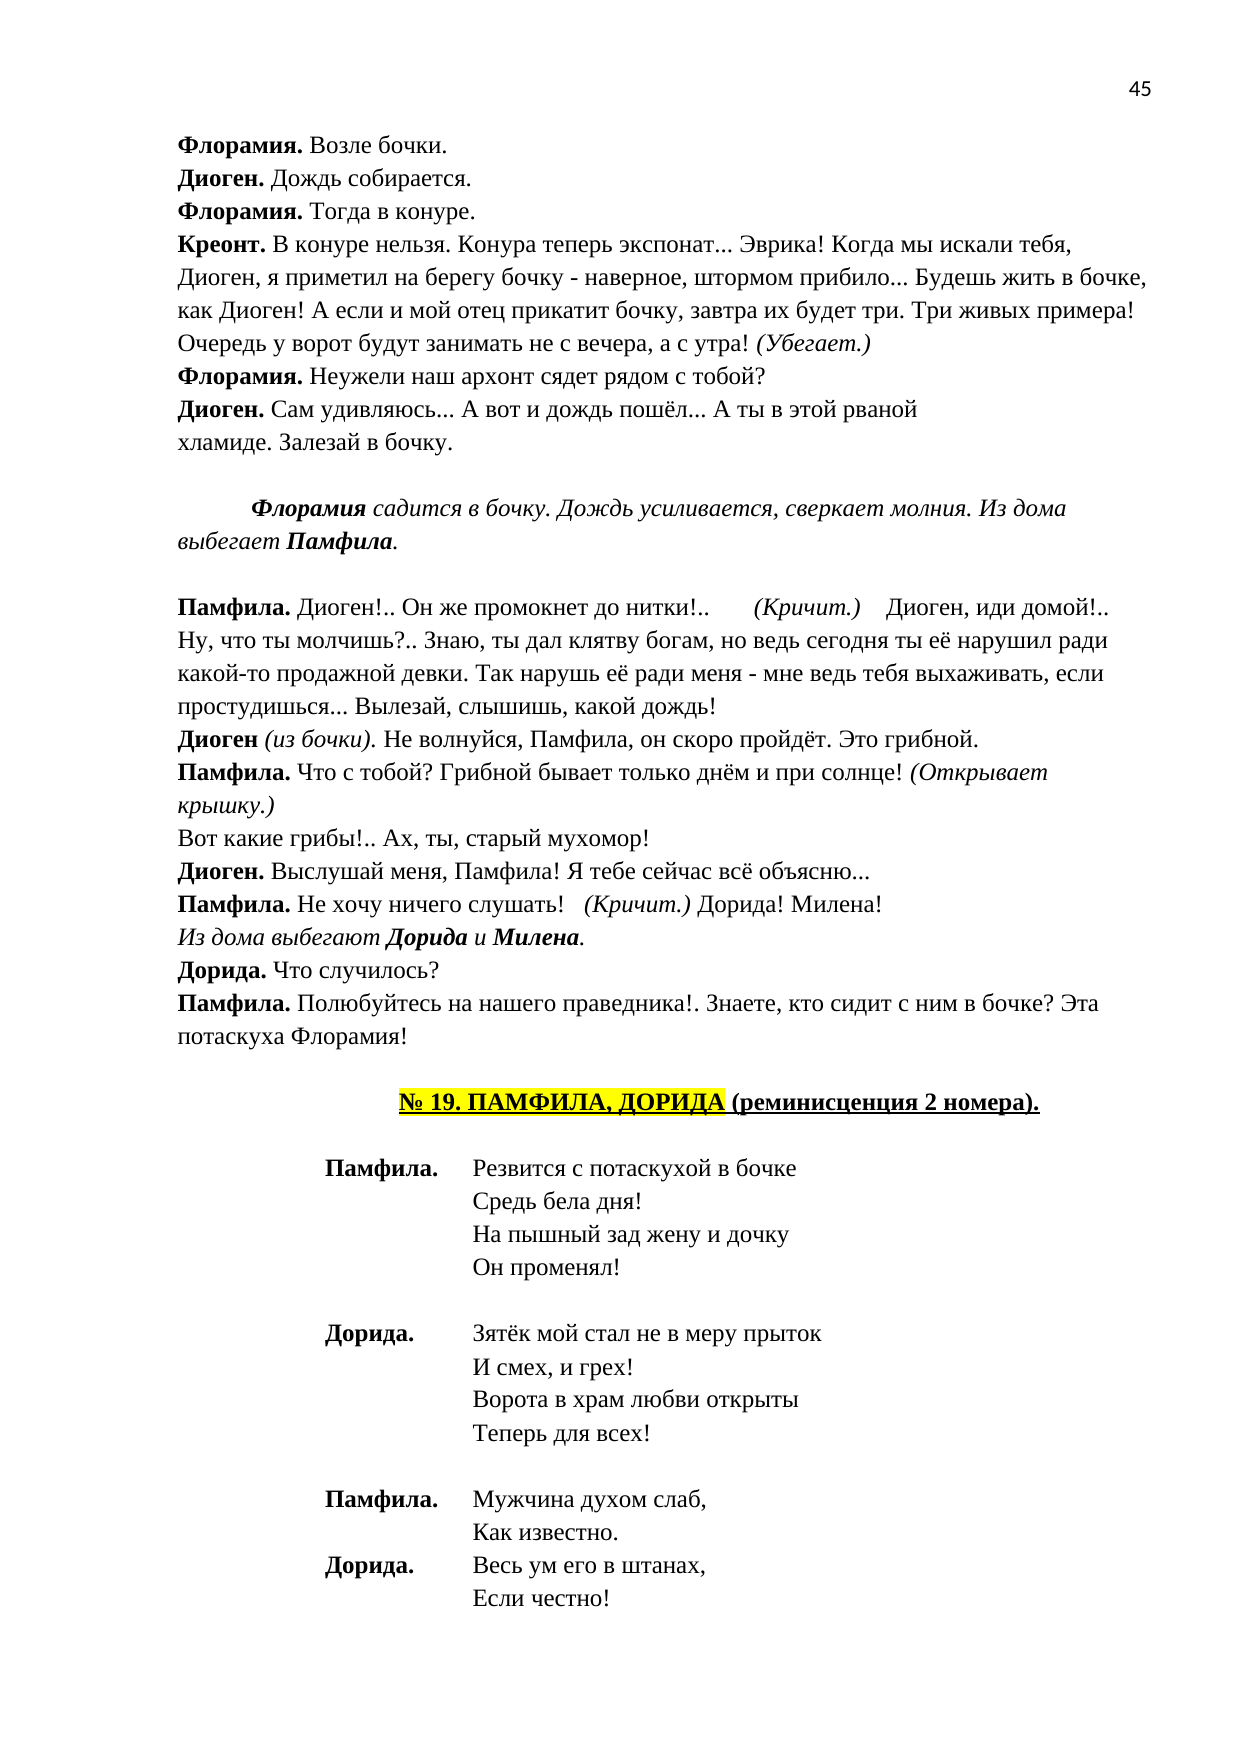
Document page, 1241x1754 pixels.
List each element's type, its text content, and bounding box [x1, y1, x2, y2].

text Как известно. [472, 1517, 1152, 1545]
text Он променял! [472, 1252, 1152, 1281]
text Дорида. Зятёк мой стал не в меру прыток [325, 1318, 1152, 1347]
text Диоген. Дождь собирается. [177, 163, 1152, 192]
text На пышный зад жену и дочку [472, 1219, 1152, 1248]
text Флорамия. Возле бочки. [177, 130, 1152, 158]
text Ворота в храм любви открыты [472, 1384, 1152, 1413]
text Флорамия. Тогда в конуре. [177, 196, 1152, 224]
text Флорамия садится в бочку. Дождь усиливается, сверкает молния. Из дома выбегает Памфила. [177, 493, 1152, 555]
text Памфила. Не хочу ничего слушать! (Кричит.) Дорида! Милена! [177, 889, 1152, 918]
text Дорида. Что случилось? [177, 955, 1152, 984]
text Диоген. Сам удивляюсь... А вот и дождь пошёл... А ты в этой рваной [177, 394, 1152, 423]
text Если честно! [472, 1583, 1152, 1611]
text Памфила. Диоген!.. Он же промокнет до нитки!.. (Кричит.) Диоген, иди домой!.. Ну, что ты молчишь?.. Знаю, ты дал клятву богам, но ведь сегодня ты её нарушил ради какой-то продажной девки. Так нарушь её ради меня - мне ведь тебя выхаживать, если простудишься... Вылезай, слышишь, какой дождь! [177, 592, 1152, 720]
text Флорамия. Неужели наш архонт сядет рядом с тобой? [177, 361, 1152, 390]
text Диоген. Выслушай меня, Памфила! Я тебе сейчас всё объясню... [177, 856, 1152, 885]
text № 19. Памфила, дорида (реминисценция 2 номера). [325, 1087, 1152, 1116]
text Диоген (из бочки). Не волнуйся, Памфила, он скоро пройдёт. Это грибной. [177, 724, 1152, 753]
text Памфила. Что с тобой? Грибной бывает только днём и при солнце! (Открывает крышку.) [177, 757, 1152, 819]
text Памфила. Полюбуйтесь на нашего праведника!. Знаете, кто сидит с ним в бочке? Эта потаскуха Флорамия! [177, 988, 1152, 1050]
text Памфила. Резвится с потаскухой в бочке [325, 1153, 1152, 1182]
text Теперь для всех! [472, 1418, 1152, 1446]
text Из дома выбегают Дорида и Милена. [177, 922, 1152, 951]
text Креонт. В конуре нельзя. Конура теперь экспонат... Эврика! Когда мы искали тебя, Диоген, я приметил на берегу бочку - наверное, штормом прибило... Будешь жить в бочке, как Диоген! А если и мой отец прикатит бочку, завтра их будет три. Три живых примера! Очередь у ворот будут занимать не с вечера, а с утра! (Убегает.) [177, 229, 1152, 357]
text Памфила. Мужчина духом слаб, [325, 1484, 1152, 1512]
text хламиде. Залезай в бочку. [177, 427, 1152, 456]
text И смех, и грех! [472, 1352, 1152, 1380]
text Средь бела дня! [472, 1186, 1152, 1215]
text Вот какие грибы!.. Ах, ты, старый мухомор! [177, 823, 1152, 852]
text Дорида. Весь ум его в штанах, [251, 1550, 1152, 1578]
